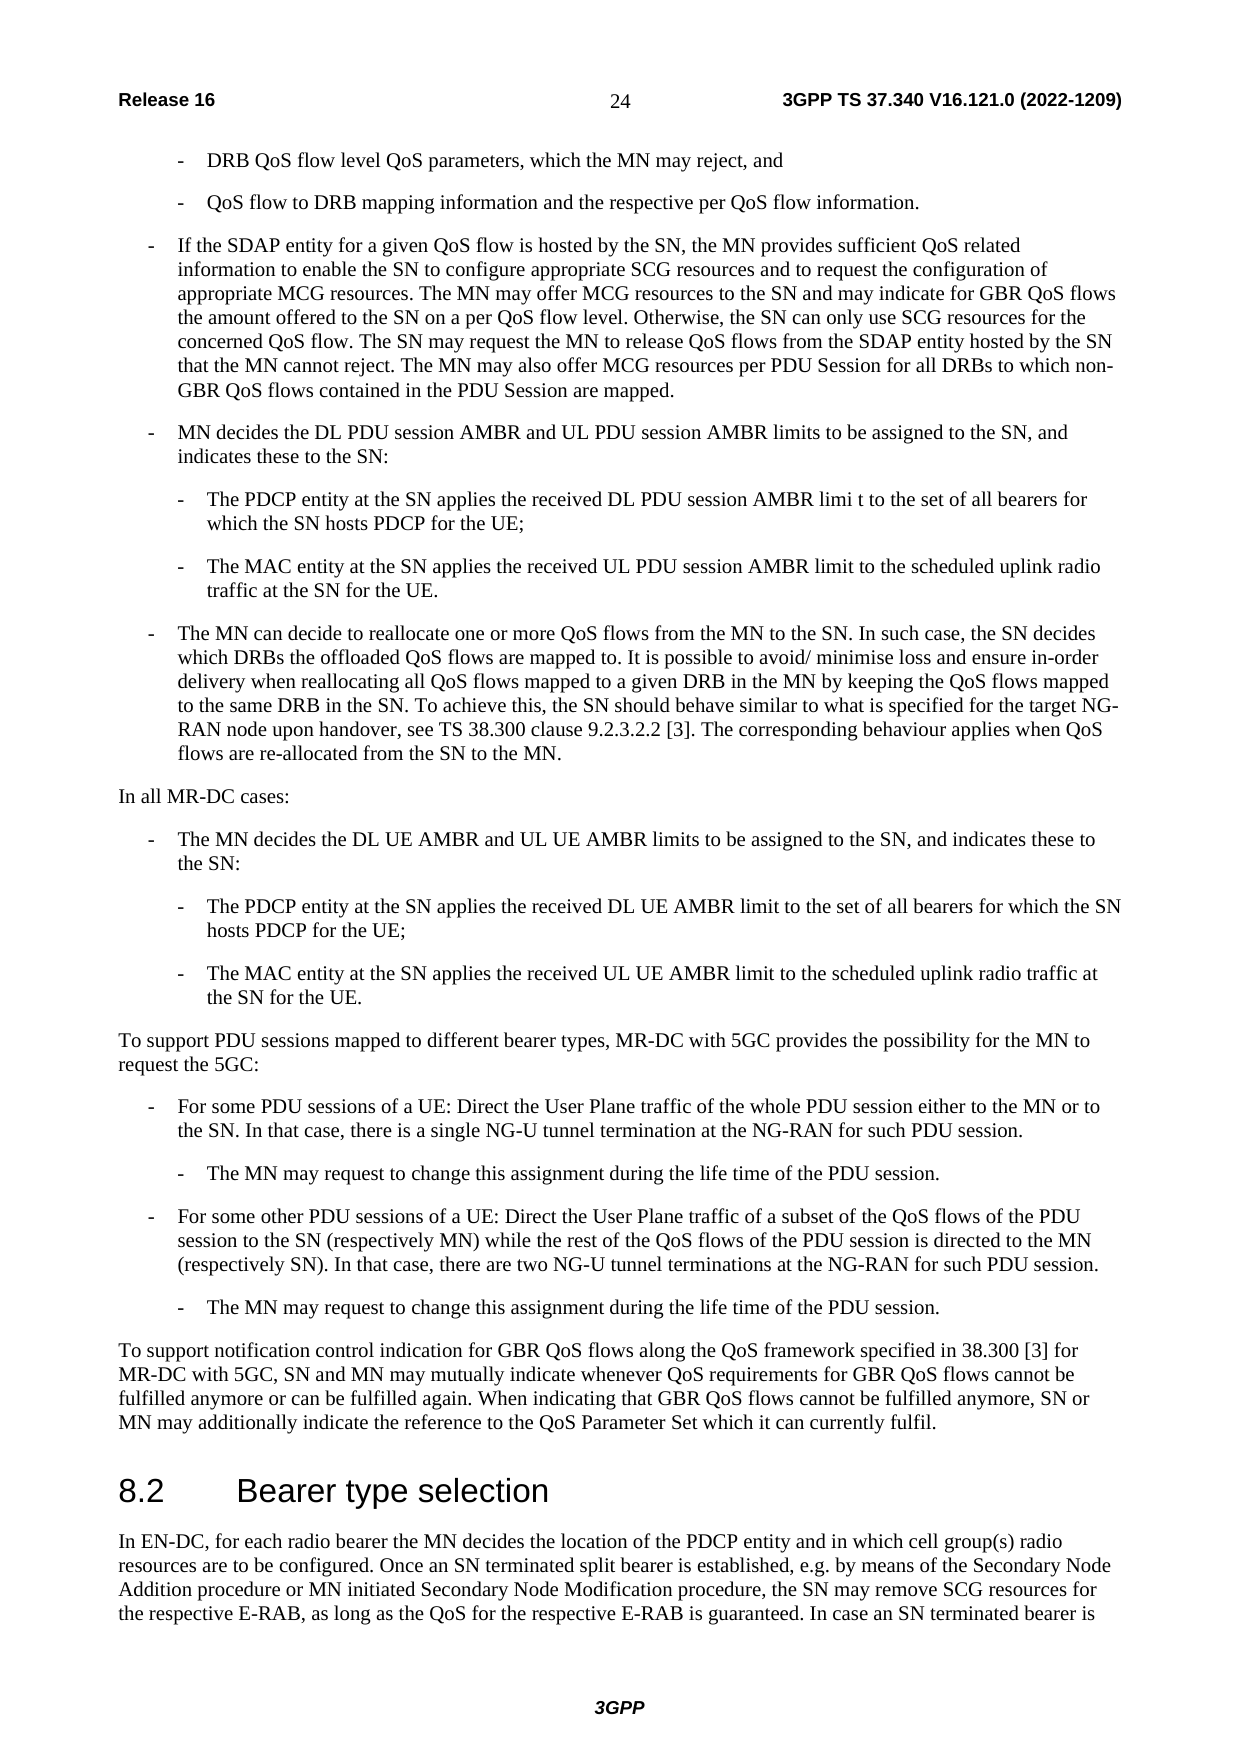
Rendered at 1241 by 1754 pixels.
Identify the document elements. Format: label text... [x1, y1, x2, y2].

text - For some PDU sessions of a UE: Direct the User Plane traffic of the whole PDU session either to the MN or to the SN. In that case, there is a single NG-U tunnel termination at the NG-RAN for such PDU session. [148, 1094, 1122, 1142]
text - If the SDAP entity for a given QoS flow is hosted by the SN, the MN provides sufficient QoS related information to enable the SN to configure appropriate SCG resources and to request the configuration of appropriate MCG resources. The MN may offer MCG resources to the SN and may indicate for GBR QoS flows the amount offered to the SN on a per QoS flow level. Otherwise, the SN can only use SCG resources for the concerned QoS flow. The SN may request the MN to release QoS flows from the SDAP entity hosted by the SN that the MN cannot reject. The MN may also offer MCG resources per PDU Session for all DRBs to which non-GBR QoS flows contained in the PDU Session are mapped. [148, 233, 1122, 402]
text - The MN can decide to reallocate one or more QoS flows from the MN to the SN. In such case, the SN decides which DRBs the offloaded QoS flows are mapped to. It is possible to avoid/ minimise loss and ensure in-order delivery when reallocating all QoS flows mapped to a given DRB in the MN by keeping the QoS flows mapped to the same DRB in the SN. To achieve this, the SN should behave similar to what is specified for the target NG-RAN node upon handover, see TS 38.300 clause 9.2.3.2.2 [3]. The corresponding behaviour applies when QoS flows are re-allocated from the SN to the MN. [148, 621, 1122, 765]
text - The MAC entity at the SN applies the received UL PDU session AMBR limit to the scheduled uplink radio traffic at the SN for the UE. [177, 554, 1122, 602]
subtitle 8.2 Bearer type selection [118, 1472, 1122, 1510]
text - The MN may request to change this assignment during the life time of the PDU session. [177, 1295, 1122, 1319]
text - QoS flow to DRB mapping information and the respective per QoS flow information. [177, 190, 1122, 214]
text - DRB QoS flow level QoS parameters, which the MN may reject, and [177, 147, 1122, 172]
text To support notification control indication for GBR QoS flows along the QoS framework specified in 38.300 [3] for MR-DC with 5GC, SN and MN may mutually indicate whenever QoS requirements for GBR QoS flows cannot be fulfilled anymore or can be fulfilled again. When indicating that GBR QoS flows cannot be fulfilled anymore, SN or MN may additionally indicate the reference to the QoS Parameter Set which it can currently fulfil. [118, 1338, 1122, 1434]
text - For some other PDU sessions of a UE: Direct the User Plane traffic of a subset of the QoS flows of the PDU session to the SN (respectively MN) while the rest of the QoS flows of the PDU session is directed to the MN (respectively SN). In that case, there are two NG-U tunnel terminations at the NG-RAN for such PDU session. [148, 1204, 1122, 1276]
text - The PDCP entity at the SN applies the received DL PDU session AMBR limi t to the set of all bearers for which the SN hosts PDCP for the UE; [177, 487, 1122, 535]
text To support PDU sessions mapped to different bearer types, MR-DC with 5GC provides the possibility for the MN to request the 5GC: [118, 1027, 1122, 1076]
text - The MN decides the DL UE AMBR and UL UE AMBR limits to be assigned to the SN, and indicates these to the SN: [148, 827, 1122, 875]
text - The PDCP entity at the SN applies the received DL UE AMBR limit to the set of all bearers for which the SN hosts PDCP for the UE; [177, 894, 1122, 942]
text - The MAC entity at the SN applies the received UL UE AMBR limit to the scheduled uplink radio traffic at the SN for the UE. [177, 961, 1122, 1009]
text - MN decides the DL PDU session AMBR and UL PDU session AMBR limits to be assigned to the SN, and indicates these to the SN: [148, 420, 1122, 468]
text In all MR-DC cases: [118, 784, 1122, 808]
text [118, 1529, 1122, 1625]
text - The MN may request to change this assignment during the life time of the PDU session. [177, 1161, 1122, 1185]
